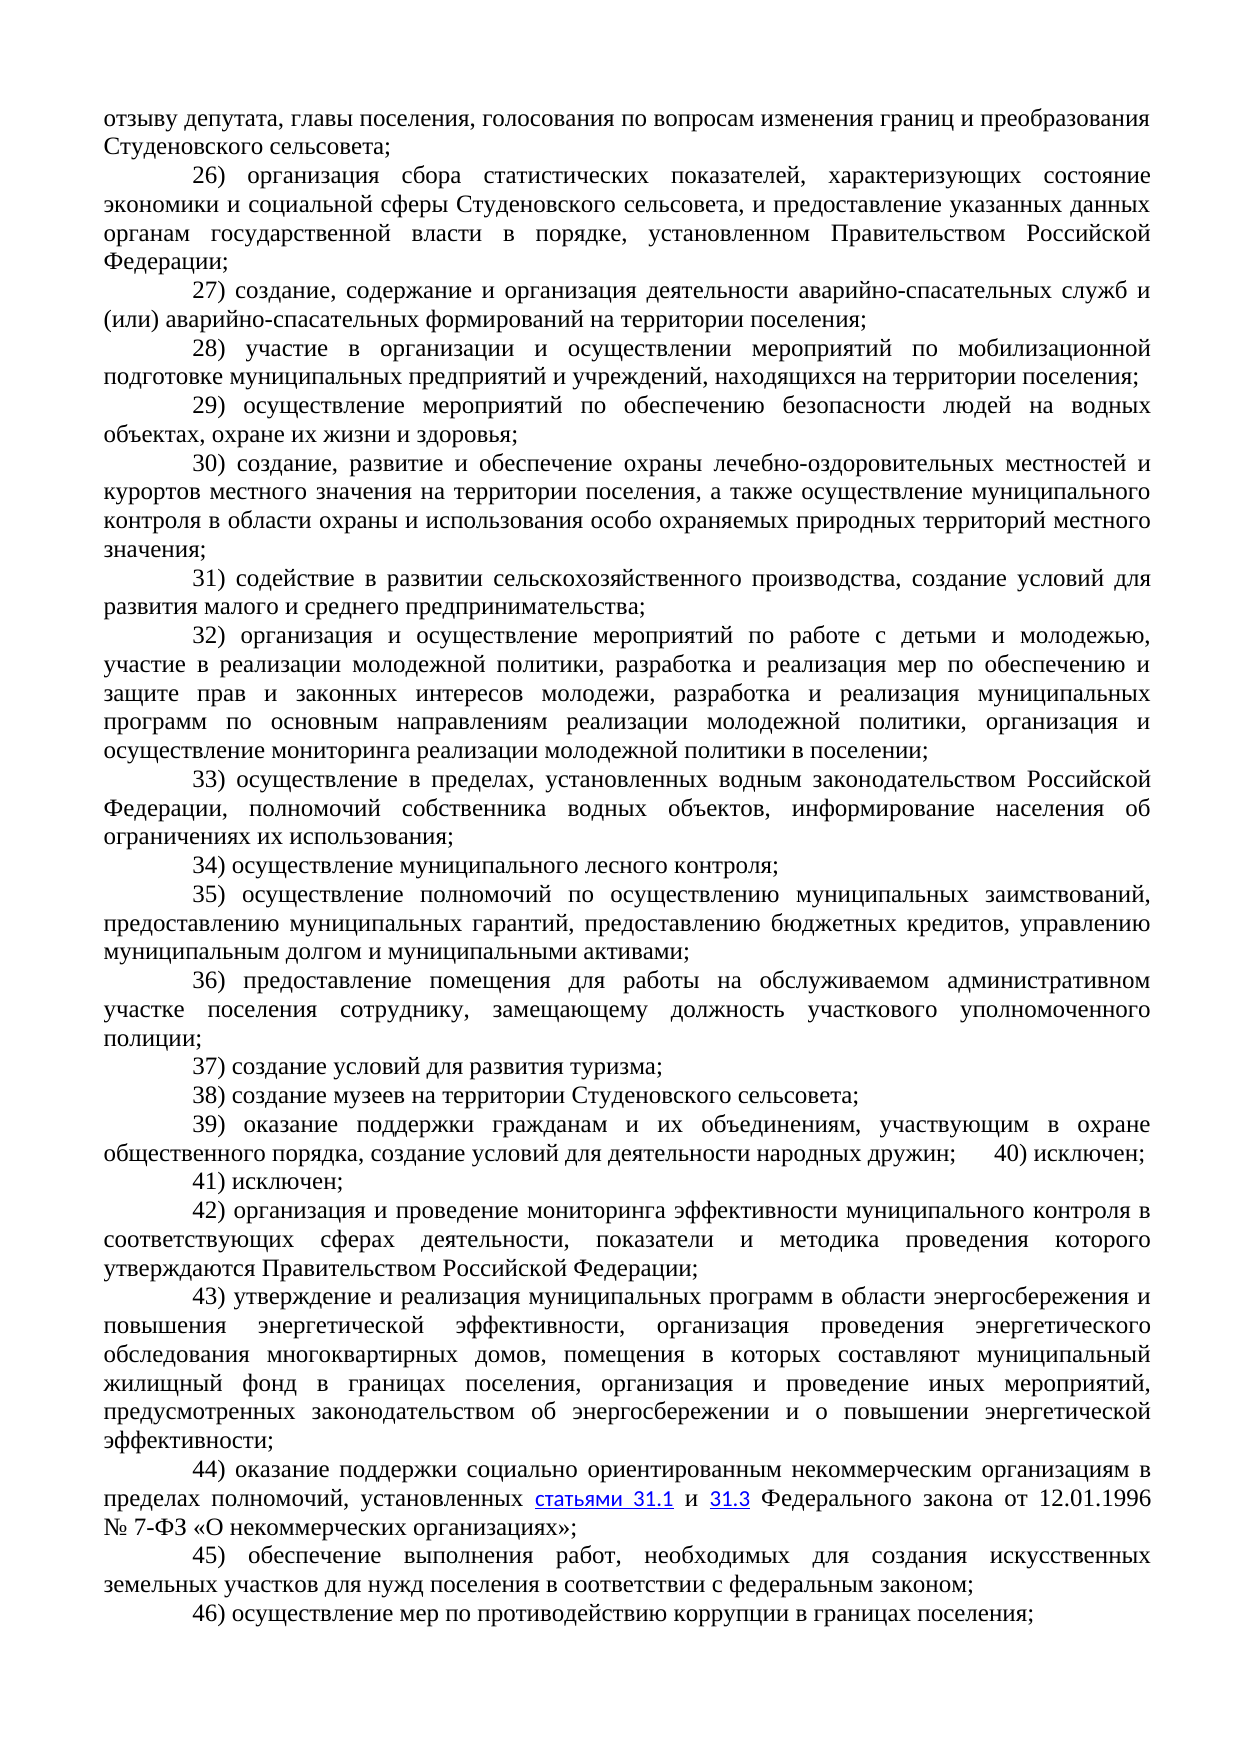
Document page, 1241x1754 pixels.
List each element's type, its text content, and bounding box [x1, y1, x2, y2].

text 43) утверждение и реализация муниципальных программ в области энергосбережения и повышения энергетической эффективности, организация проведения энергетического обследования многоквартирных домов, помещения в которых составляют муниципальный жилищный фонд в границах поселения, организация и проведение иных мероприятий, предусмотренных законодательством об энергосбережении и о повышении энергетической эффективности; [103, 1281, 1152, 1454]
text 29) осуществление мероприятий по обеспечению безопасности людей на водных объектах, охране их жизни и здоровья; [103, 390, 1152, 448]
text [103, 103, 1152, 160]
text 41) исключен; [103, 1166, 1152, 1195]
text 42) организация и проведение мониторинга эффективности муниципального контроля в соответствующих сферах деятельности, показатели и методика проведения которого утверждаются Правительством Российской Федерации; [103, 1195, 1152, 1281]
text 31) содействие в развитии сельскохозяйственного производства, создание условий для развития малого и среднего предпринимательства; [103, 563, 1152, 620]
text 35) осуществление полномочий по осуществлению муниципальных заимствований, предоставлению муниципальных гарантий, предоставлению бюджетных кредитов, управлению муниципальным долгом и муниципальными активами; [103, 879, 1152, 965]
text 28) участие в организации и осуществлении мероприятий по мобилизационной подготовке муниципальных предприятий и учреждений, находящихся на территории поселения; [103, 333, 1152, 390]
text 45) обеспечение выполнения работ, необходимых для создания искусственных земельных участков для нужд поселения в соответствии с федеральным законом; [103, 1540, 1152, 1598]
text 39) оказание поддержки гражданам и их объединениям, участвующим в охране общественного порядка, создание условий для деятельности народных дружин; 40) исключен; [103, 1109, 1152, 1166]
text 26) организация сбора статистических показателей, характеризующих состояние экономики и социальной сферы Студеновского сельсовета, и предоставление указанных данных органам государственной власти в порядке, установленном Правительством Российской Федерации; [103, 160, 1152, 275]
text 27) создание, содержание и организация деятельности аварийно-спасательных служб и (или) аварийно-спасательных формирований на территории поселения; [103, 275, 1152, 333]
text 37) создание условий для развития туризма; [103, 1051, 1152, 1080]
text 36) предоставление помещения для работы на обслуживаемом административном участке поселения сотруднику, замещающему должность участкового уполномоченного полиции; [103, 965, 1152, 1051]
text 33) осуществление в пределах, установленных водным законодательством Российской Федерации, полномочий собственника водных объектов, информирование населения об ограничениях их использования; [103, 764, 1152, 850]
text 44) оказание поддержки социально ориентированным некоммерческим организациям в пределах полномочий, установленных статьями 31.1 и 31.3 Федерального закона от 12.01.1996 № 7-ФЗ «О некоммерческих организациях»; [103, 1454, 1152, 1540]
text 30) создание, развитие и обеспечение охраны лечебно-оздоровительных местностей и курортов местного значения на территории поселения, а также осуществление муниципального контроля в области охраны и использования особо охраняемых природных территорий местного значения; [103, 448, 1152, 563]
text 46) осуществление мер по противодействию коррупции в границах поселения; [103, 1598, 1152, 1627]
text 38) создание музеев на территории Студеновского сельсовета; [103, 1080, 1152, 1109]
text 34) осуществление муниципального лесного контроля; [103, 850, 1152, 879]
text 32) организация и осуществление мероприятий по работе с детьми и молодежью, участие в реализации молодежной политики, разработка и реализация мер по обеспечению и защите прав и законных интересов молодежи, разработка и реализация муниципальных программ по основным направлениям реализации молодежной политики, организация и осуществление мониторинга реализации молодежной политики в поселении; [103, 620, 1152, 764]
